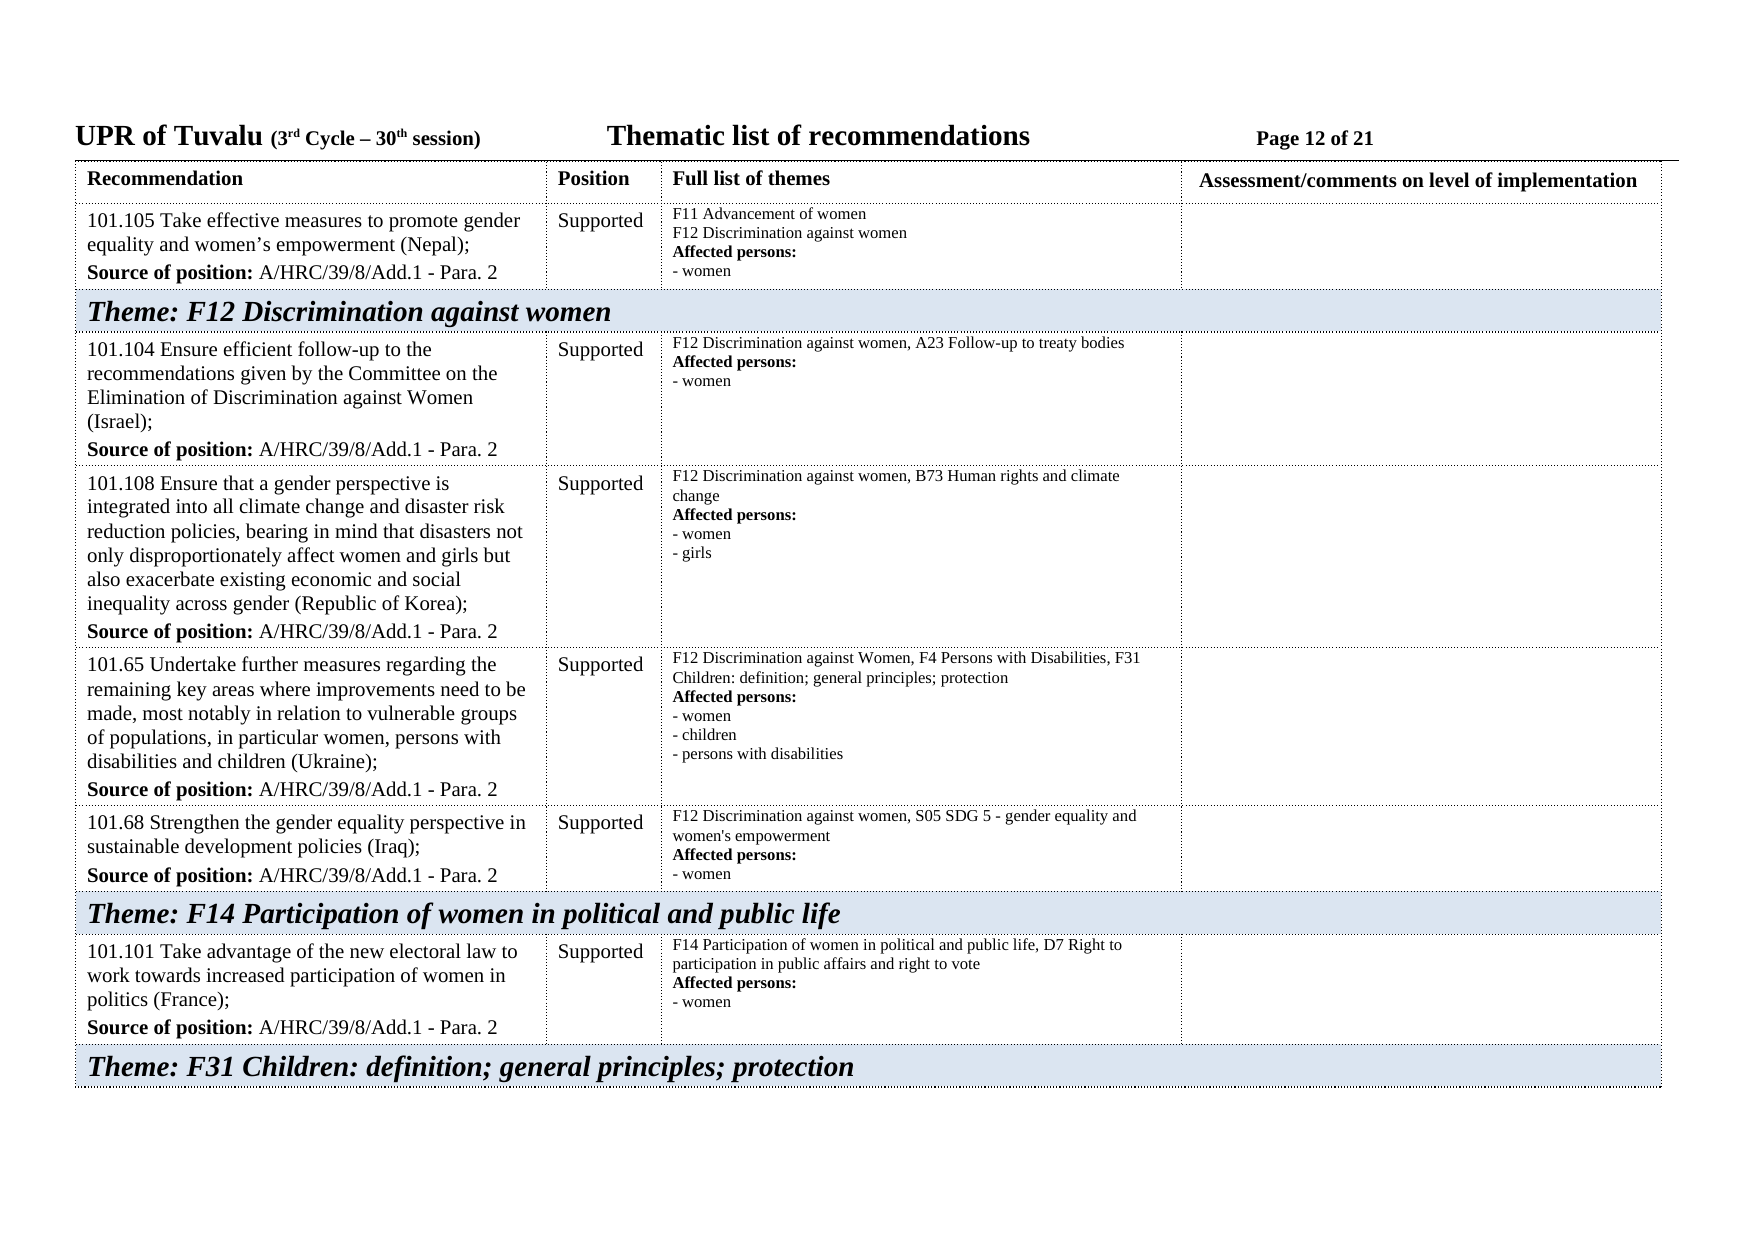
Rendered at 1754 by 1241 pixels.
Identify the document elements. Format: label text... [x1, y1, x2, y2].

table_cell 101.105 Take effective measures to promote gender equality and women’s empowerment (Nepal); Source of position: A/HRC/39/8/Add.1 - Para. 2 [76, 203, 546, 288]
table_cell [1182, 934, 1661, 1043]
table_cell Supported [546, 805, 661, 891]
table_cell F12 Discrimination against women, B73 Human rights and climate change Affected persons: - women - girls [661, 465, 1182, 647]
table_header Recommendation [76, 161, 546, 203]
table_cell Supported [546, 203, 661, 288]
table_header Position [546, 161, 661, 203]
table_header Full list of themes [661, 161, 1182, 203]
table_cell Supported [546, 465, 661, 647]
table_cell 101.108 Ensure that a gender perspective is integrated into all climate change and disaster risk reduction policies, bearing in mind that disasters not only disproportionately affect women and girls but also exacerbate existing economic and social inequality across gender (Republic of Korea); Source of position: A/HRC/39/8/Add.1 - Para. 2 [76, 465, 546, 647]
table_cell [1182, 805, 1661, 891]
table_cell Supported [546, 331, 661, 465]
table_cell Supported [546, 647, 661, 805]
table_cell 101.65 Undertake further measures regarding the remaining key areas where improvements need to be made, most notably in relation to vulnerable groups of populations, in particular women, persons with disabilities and children (Ukraine); Source of position: A/HRC/39/8/Add.1 - Para. 2 [76, 647, 546, 805]
table_cell F11 Advancement of women F12 Discrimination against women Affected persons: - women [661, 203, 1182, 288]
table_cell [1182, 647, 1661, 805]
table_cell F12 Discrimination against women, S05 SDG 5 - gender equality and women's empowerment Affected persons: - women [661, 805, 1182, 891]
table_cell 101.68 Strengthen the gender equality perspective in sustainable development policies (Iraq); Source of position: A/HRC/39/8/Add.1 - Para. 2 [76, 805, 546, 891]
table_cell 101.101 Take advantage of the new electoral law to work towards increased participation of women in politics (France); Source of position: A/HRC/39/8/Add.1 - Para. 2 [76, 934, 546, 1043]
table_cell 101.104 Ensure efficient follow-up to the recommendations given by the Committee on the Elimination of Discrimination against Women (Israel); Source of position: A/HRC/39/8/Add.1 - Para. 2 [76, 331, 546, 465]
table_cell Theme: F14 Participation of women in political and public life [76, 891, 1661, 934]
table_cell F12 Discrimination against Women, F4 Persons with Disabilities, F31 Children: definition; general principles; protection Affected persons: - women - children - persons with disabilities [661, 647, 1182, 805]
table_cell Theme: F31 Children: definition; general principles; protection [76, 1044, 1661, 1086]
table_cell Supported [546, 934, 661, 1043]
table_cell Theme: F12 Discrimination against women [76, 289, 1661, 331]
table_header Assessment/comments on level of implementation [1182, 161, 1661, 203]
table_cell [1182, 465, 1661, 647]
table_cell F12 Discrimination against women, A23 Follow-up to treaty bodies Affected persons: - women [661, 331, 1182, 465]
table_cell [1182, 331, 1661, 465]
table_cell [1182, 203, 1661, 288]
table_cell F14 Participation of women in political and public life, D7 Right to participation in public affairs and right to vote Affected persons: - women [661, 934, 1182, 1043]
